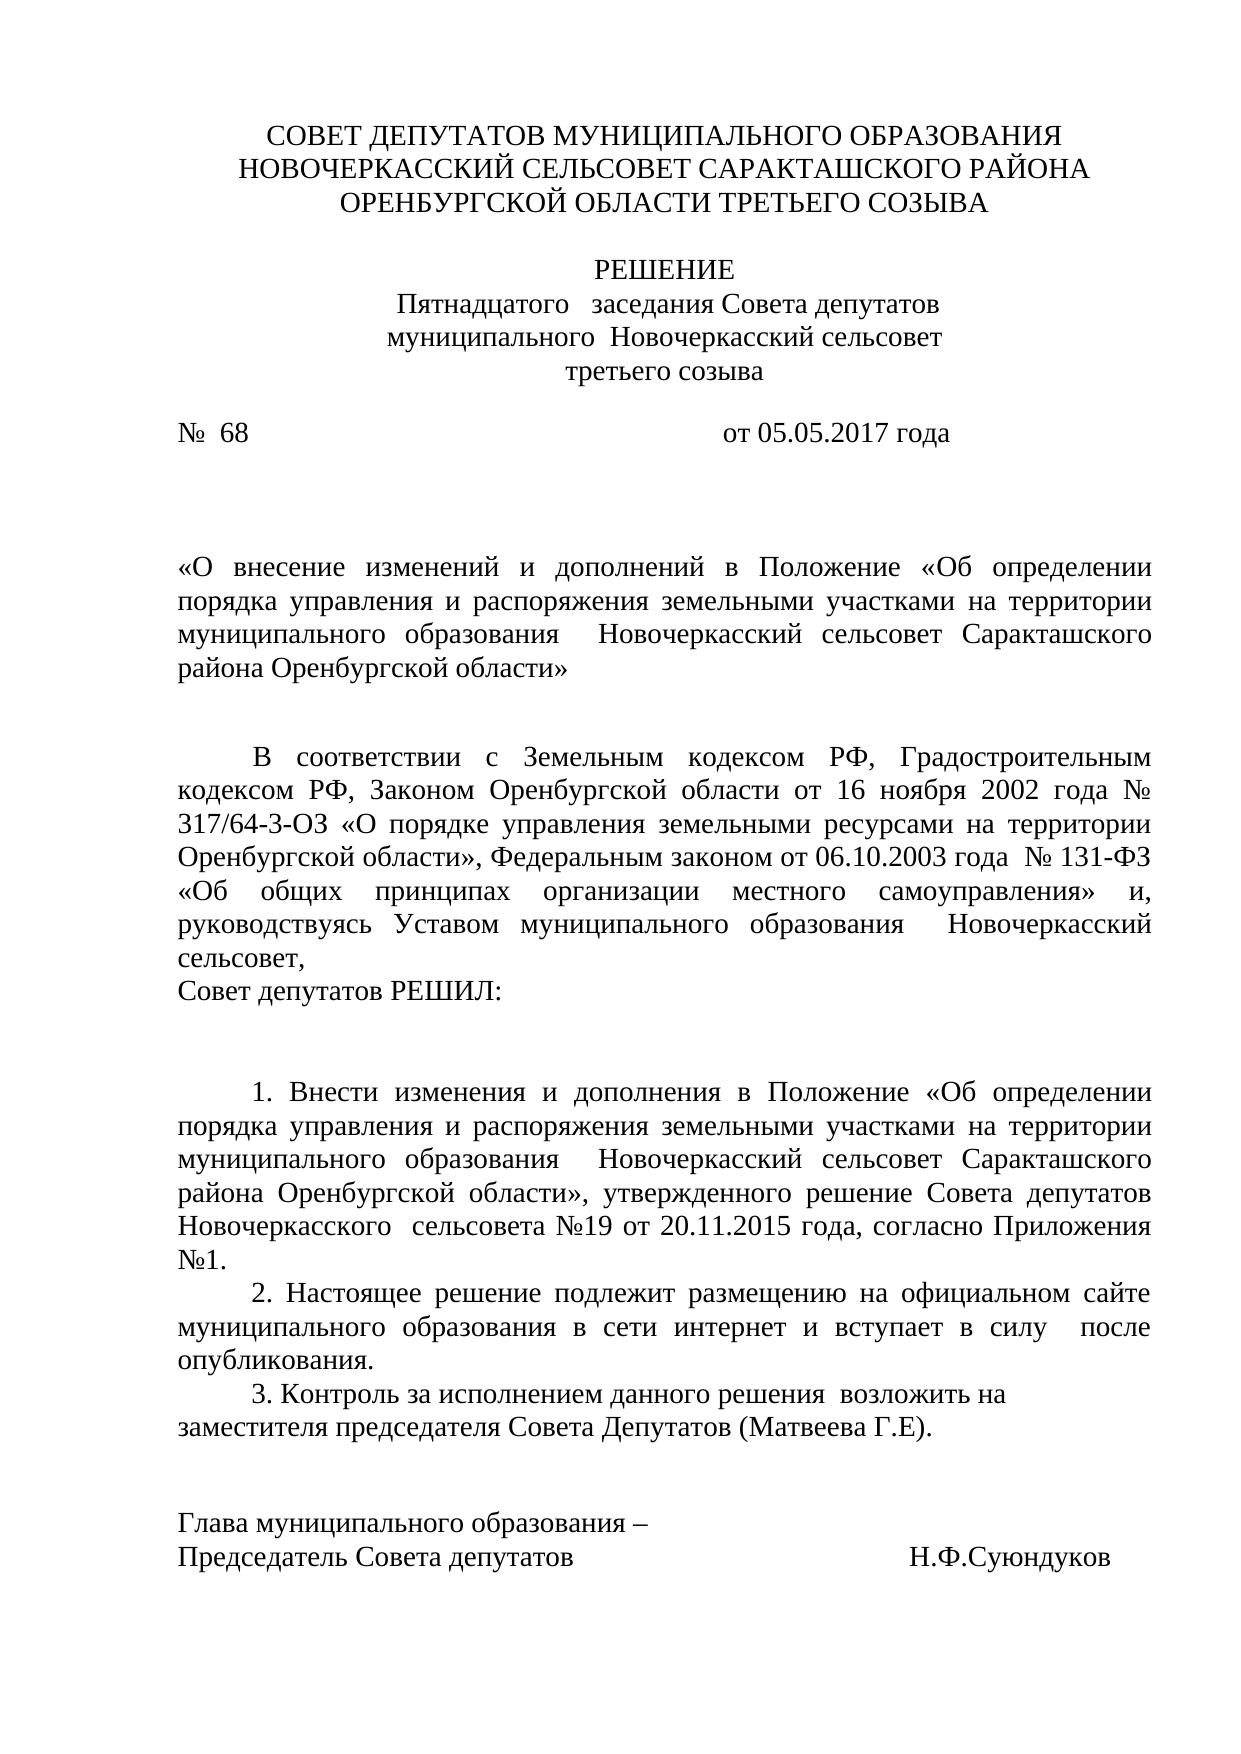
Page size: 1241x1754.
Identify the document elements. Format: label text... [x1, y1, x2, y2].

text 2. Настоящее решение подлежит размещению на официальном сайте муниципального образования в сети интернет и вступает в силу после опубликования. [177, 1275, 1152, 1376]
text Председатель Совета депутатов Н.Ф.Суюндуков [177, 1539, 1152, 1572]
text третьего созыва [177, 353, 1152, 386]
text 3. Контроль за исполнением данного решения возложить на заместителя председателя Совета Депутатов (Матвеева Г.Е). [177, 1376, 1152, 1443]
text СОВЕТ ДЕПУТАТОВ МУНИЦИПАЛЬНОГО ОБРАЗОВАНИЯ [177, 118, 1152, 152]
text 1. Внести изменения и дополнения в Положение «Об определении порядка управления и распоряжения земельными участками на территории муниципального образования Новочеркасский сельсовет Саракташского района Оренбургской области», утвержденного решение Совета депутатов Новочеркасского сельсовета №19 от 20.11.2015 года, согласно Приложения №1. [177, 1074, 1152, 1275]
text № 68 от 05.05.2017 года [177, 415, 1152, 449]
text Пятнадцатого заседания Совета депутатов [177, 286, 1152, 319]
text ОРЕНБУРГСКОЙ ОБЛАСТИ ТРЕТЬЕГО СОЗЫВА [177, 185, 1152, 219]
text муниципального Новочеркасский сельсовет [177, 319, 1152, 353]
subtitle РЕШЕНИЕ [177, 252, 1152, 286]
text НОВОЧЕРКАССКИЙ СЕЛЬСОВЕТ САРАКТАШСКОГО РАЙОНА [177, 152, 1152, 185]
text «О внесение изменений и дополнений в Положение «Об определении порядка управления и распоряжения земельными участками на территории муниципального образования Новочеркасский сельсовет Саракташского района Оренбургской области» [177, 549, 1152, 683]
text Глава муниципального образования – [177, 1505, 1152, 1539]
text В соответствии с Земельным кодексом РФ, Градостроительным кодексом РФ, Законом Оренбургской области от 16 ноября 2002 года № 317/64-3-ОЗ «О порядке управления земельными ресурсами на территории Оренбургской области», Федеральным законом от 06.10.2003 года № 131-ФЗ «Об общих принципах организации местного самоуправления» и, руководствуясь Уставом муниципального образования Новочеркасский сельсовет, [177, 739, 1152, 973]
text Совет депутатов РЕШИЛ: [177, 973, 1152, 1007]
